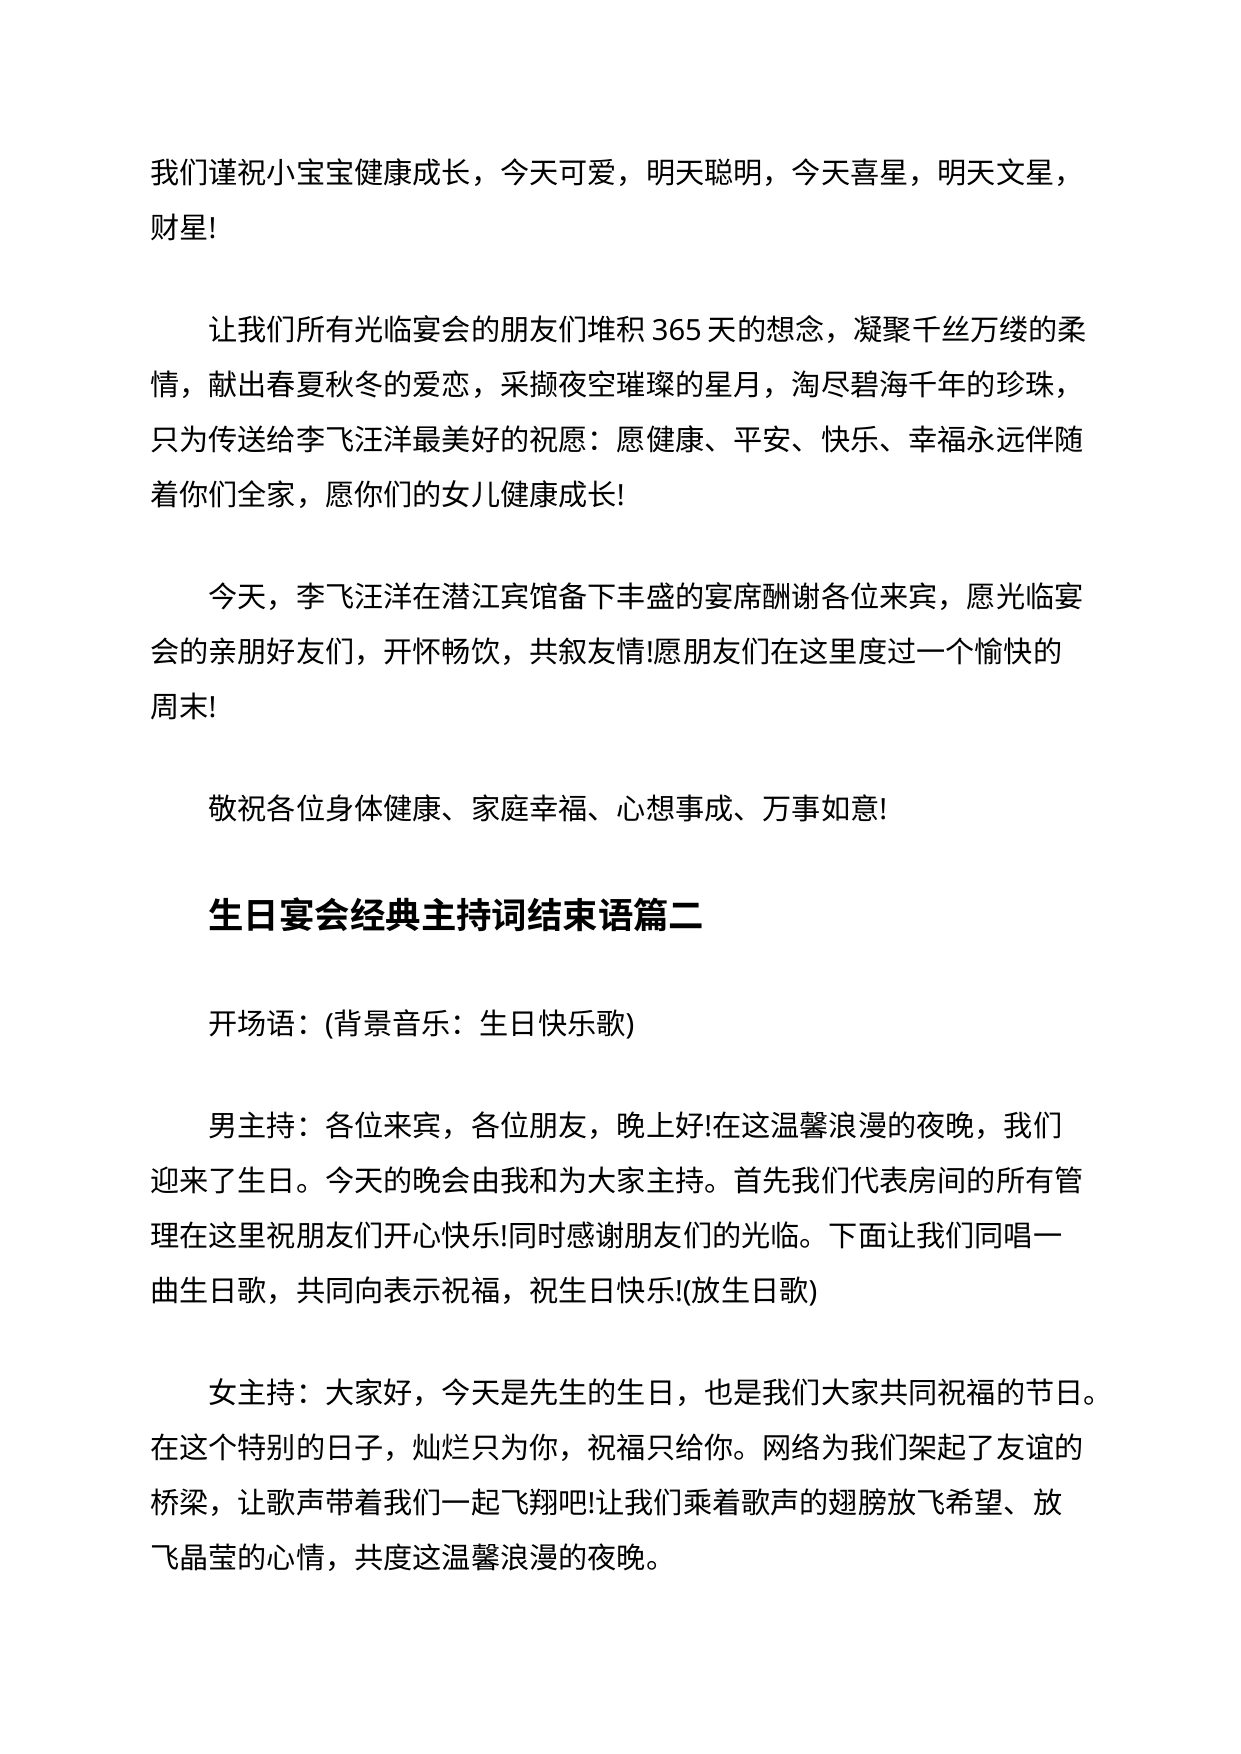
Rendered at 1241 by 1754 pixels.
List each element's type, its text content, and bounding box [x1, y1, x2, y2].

text 敬祝各位身体健康、家庭幸福、心想事成、万事如意! [150, 786, 1090, 828]
text 让我们所有光临宴会的朋友们堆积365天的想念，凝聚千丝万缕的柔情，献出春夏秋冬的爱恋，采撷夜空璀璨的星月，淘尽碧海千年的珍珠，只为传送给李飞汪洋最美好的祝愿：愿健康、平安、快乐、幸福永远伴随着你们全家，愿你们的女儿健康成长! [150, 307, 1090, 514]
text 生日宴会经典主持词结束语篇二 [150, 887, 1090, 939]
text 女主持：大家好，今天是先生的生日，也是我们大家共同祝福的节日。在这个特别的日子，灿烂只为你，祝福只给你。网络为我们架起了友谊的桥梁，让歌声带着我们一起飞翔吧!让我们乘着歌声的翅膀放飞希望、放飞晶莹的心情，共度这温馨浪漫的夜晚。 [150, 1370, 1090, 1577]
text 今天，李飞汪洋在潜江宾馆备下丰盛的宴席酬谢各位来宾，愿光临宴会的亲朋好友们，开怀畅饮，共叙友情!愿朋友们在这里度过一个愉快的周末! [150, 574, 1090, 726]
text 男主持：各位来宾，各位朋友，晚上好!在这温馨浪漫的夜晚，我们迎来了生日。今天的晚会由我和为大家主持。首先我们代表房间的所有管理在这里祝朋友们开心快乐!同时感谢朋友们的光临。下面让我们同唱一曲生日歌，共同向表示祝福，祝生日快乐!(放生日歌) [150, 1103, 1090, 1310]
text 开场语：(背景音乐：生日快乐歌) [150, 1001, 1090, 1043]
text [150, 150, 1090, 247]
